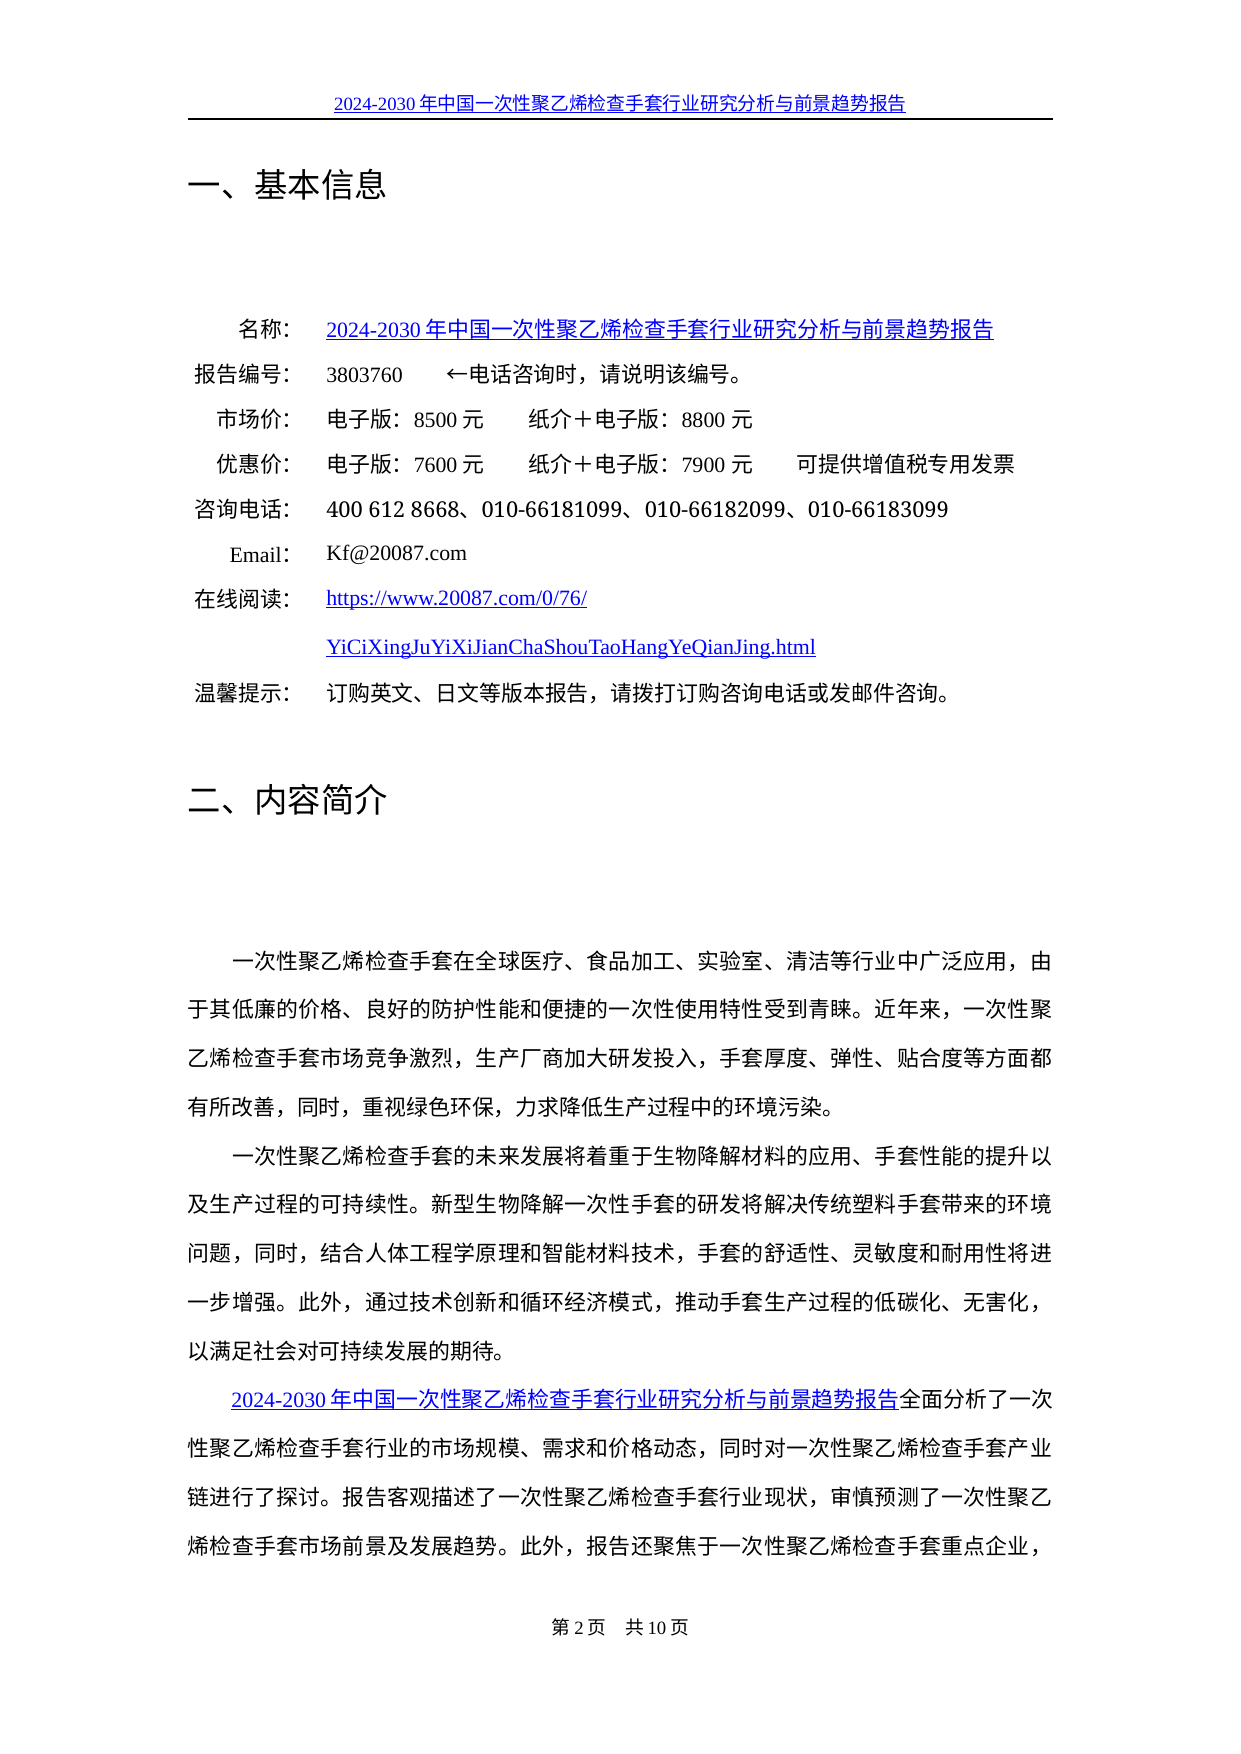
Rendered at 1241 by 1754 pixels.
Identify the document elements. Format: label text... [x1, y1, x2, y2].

table_cell 订购英文、日文等版本报告，请拨打订购咨询电话或发邮件咨询。 [315, 675, 1073, 720]
table_cell 温馨提示： [167, 675, 315, 720]
table_cell 400 612 8668、010-66181099、010-66182099、010-66183099 [315, 492, 1073, 537]
table_cell 电子版：8500 元 纸介＋电子版：8800 元 [315, 402, 1073, 447]
table_cell 市场价： [167, 402, 315, 447]
table_cell 优惠价： [167, 447, 315, 492]
title 二、内容简介 [187, 766, 1053, 831]
table_cell 3803760 ←电话咨询时，请说明该编号。 [315, 357, 1073, 402]
table_cell 电子版：7600 元 纸介＋电子版：7900 元 可提供增值税专用发票 [315, 447, 1073, 492]
table_cell 报告编号： [167, 357, 315, 402]
table_cell Kf@20087.com [315, 537, 1073, 582]
table_cell 在线阅读： [167, 582, 315, 675]
table_header 2024-2030年中国一次性聚乙烯检查手套行业研究分析与前景趋势报告 [315, 312, 1073, 357]
table_cell 咨询电话： [167, 492, 315, 537]
title 一、基本信息 [187, 150, 1053, 215]
table_header 名称： [167, 312, 315, 357]
table_cell [315, 582, 1073, 675]
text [187, 943, 1053, 1561]
table_cell Email： [167, 537, 315, 582]
